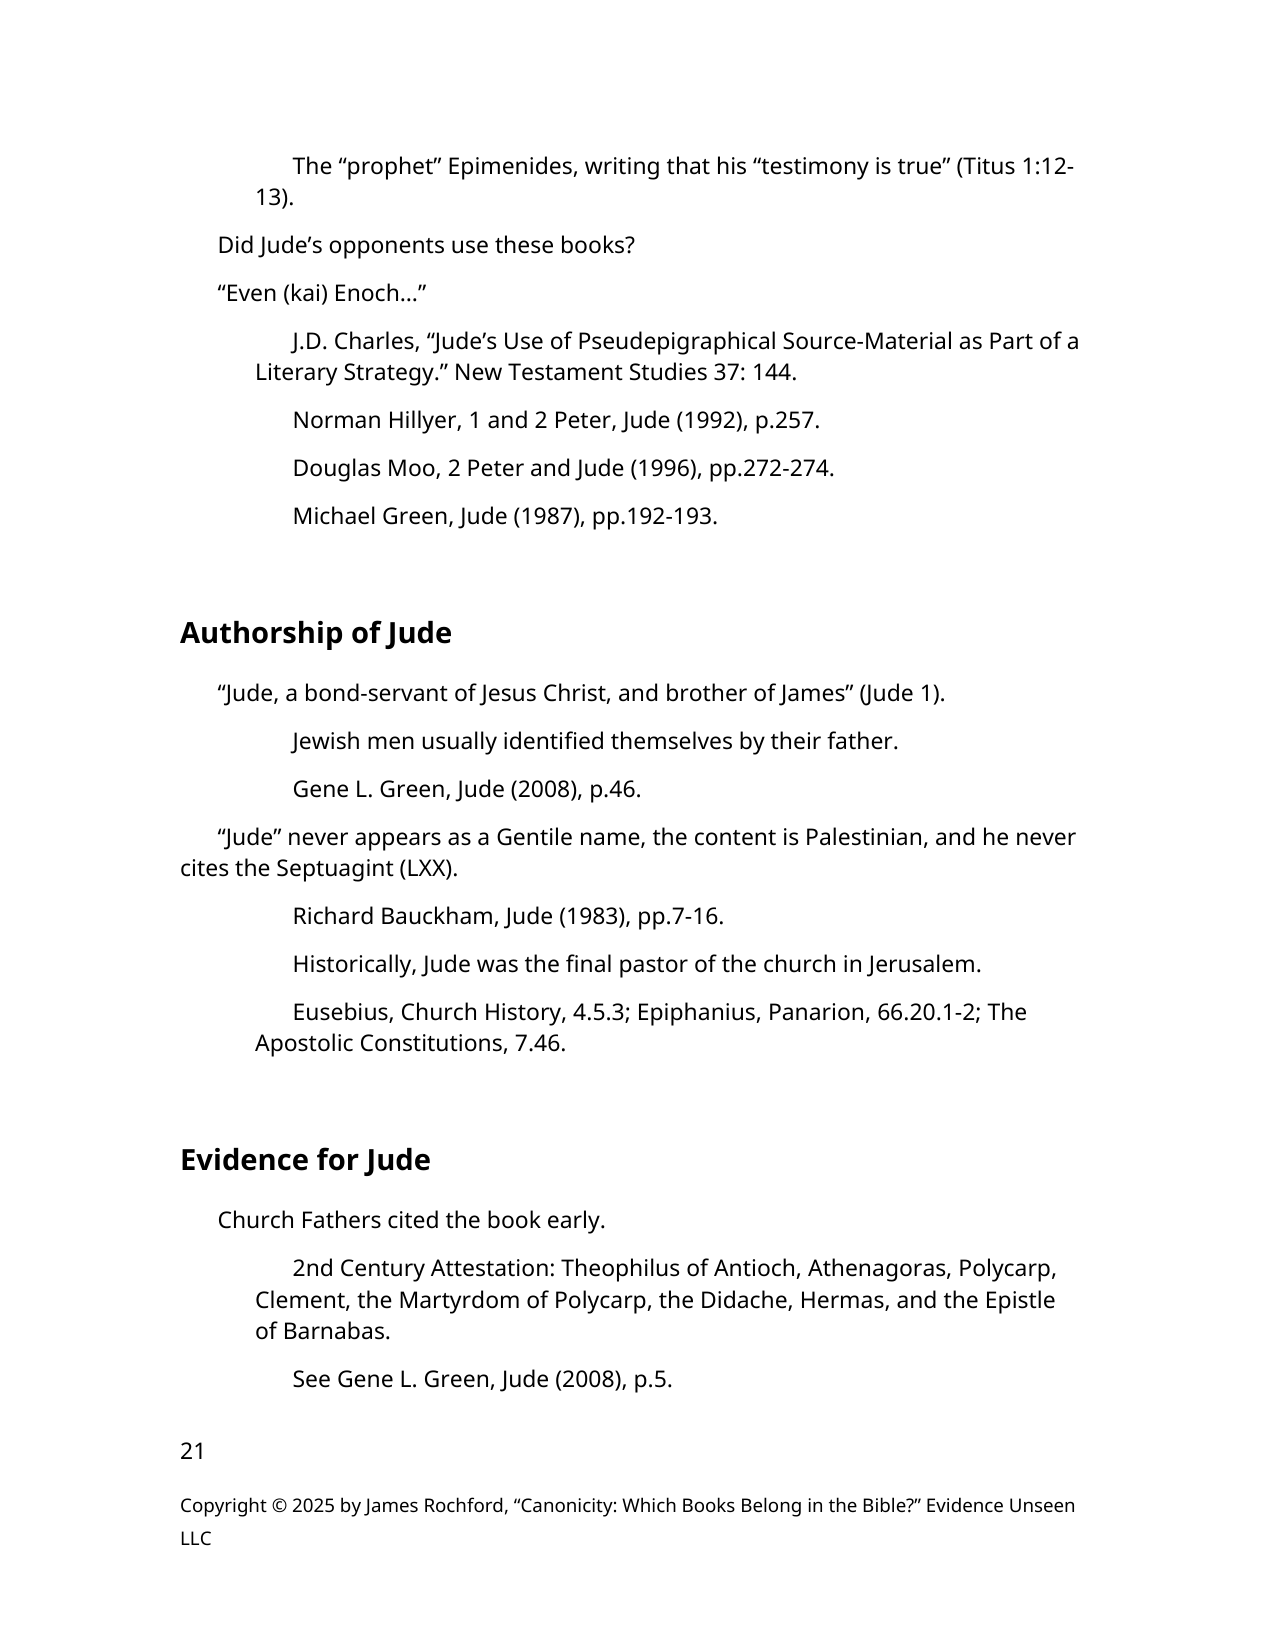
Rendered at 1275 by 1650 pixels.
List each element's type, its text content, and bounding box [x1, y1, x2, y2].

text Eusebius, Church History, 4.5.3; Epiphanius, Panarion, 66.20.1-2; The Apostolic Constitutions, 7.46. [255, 996, 1080, 1058]
text 2nd Century Attestation: Theophilus of Antioch, Athenagoras, Polycarp, Clement, the Martyrdom of Polycarp, the Didache, Hermas, and the Epistle of Barnabas. [255, 1252, 1080, 1346]
text Evidence for Jude [180, 1140, 1080, 1179]
text Richard Bauckham, Jude (1983), pp.7-16. [255, 900, 1080, 931]
text “Even (kai) Enoch…” [180, 277, 1080, 308]
text The “prophet” Epimenides, writing that his “testimony is true” (Titus 1:12-13). [255, 150, 1080, 212]
text “Jude” never appears as a Gentile name, the content is Palestinian, and he never cites the Septuagint (LXX). [180, 821, 1080, 883]
text Did Jude’s opponents use these books? [180, 229, 1080, 260]
text Jewish men usually identified themselves by their father. [255, 725, 1080, 756]
text J.D. Charles, “Jude’s Use of Pseudepigraphical Source-Material as Part of a Literary Strategy.” New Testament Studies 37: 144. [255, 325, 1080, 387]
text Michael Green, Jude (1987), pp.192-193. [255, 500, 1080, 531]
text “Jude, a bond-servant of Jesus Christ, and brother of James” (Jude 1). [180, 677, 1080, 708]
text Norman Hillyer, 1 and 2 Peter, Jude (1992), p.257. [255, 404, 1080, 435]
text Authorship of Jude [180, 612, 1080, 652]
text Church Fathers cited the book early. [180, 1204, 1080, 1236]
text Douglas Moo, 2 Peter and Jude (1996), pp.272-274. [255, 452, 1080, 483]
text Gene L. Green, Jude (2008), p.46. [255, 773, 1080, 804]
text Historically, Jude was the final pastor of the church in Jerusalem. [255, 948, 1080, 979]
text See Gene L. Green, Jude (2008), p.5. [255, 1363, 1080, 1394]
